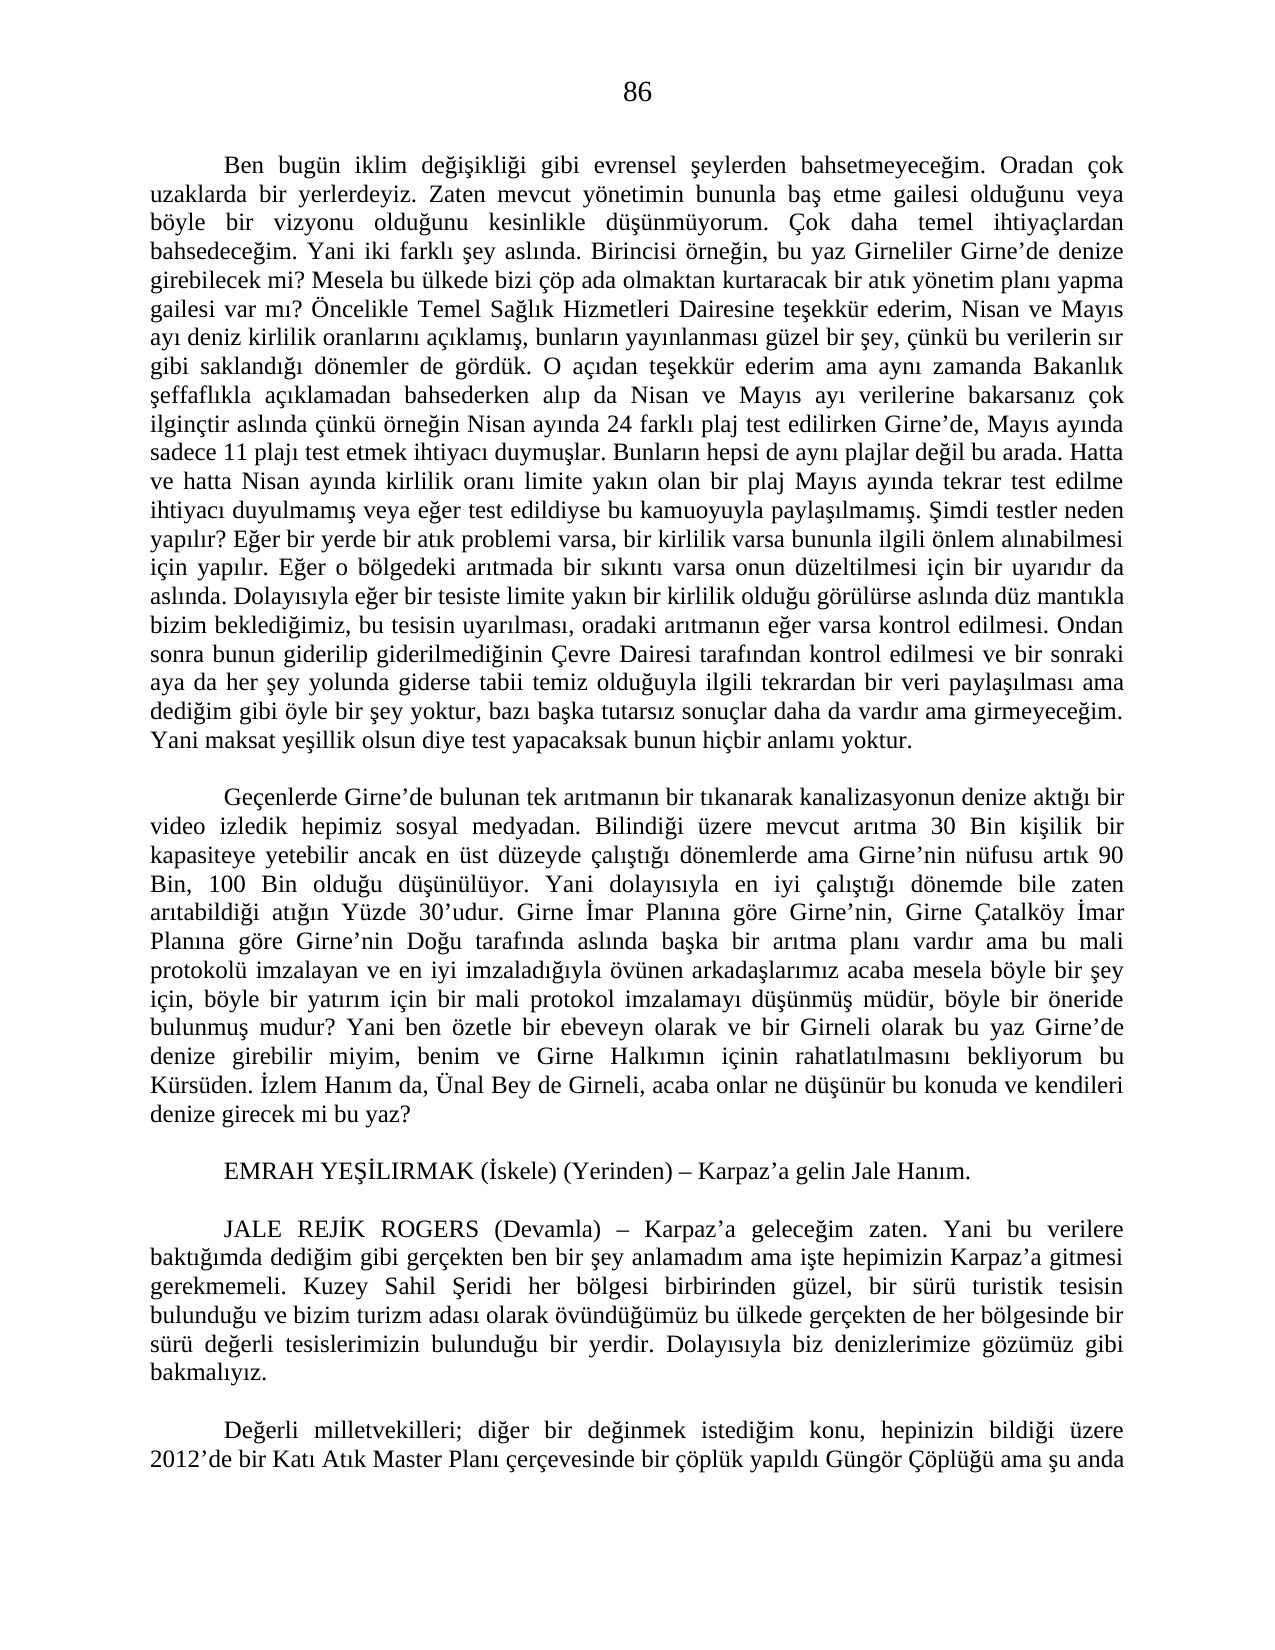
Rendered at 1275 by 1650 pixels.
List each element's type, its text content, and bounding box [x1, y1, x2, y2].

text Geçenlerde Girne’de bulunan tek arıtmanın bir tıkanarak kanalizasyonun denize aktığı bir video izledik hepimiz sosyal medyadan. Bilindiği üzere mevcut arıtma 30 Bin kişilik bir kapasiteye yetebilir ancak en üst düzeyde çalıştığı dönemlerde ama Girne’nin nüfusu artık 90 Bin, 100 Bin olduğu düşünülüyor. Yani dolayısıyla en iyi çalıştığı dönemde bile zaten arıtabildiği atığın Yüzde 30’udur. Girne İmar Planına göre Girne’nin, Girne Çatalköy İmar Planına göre Girne’nin Doğu tarafında aslında başka bir arıtma planı vardır ama bu mali protokolü imzalayan ve en iyi imzaladığıyla övünen arkadaşlarımız acaba mesela böyle bir şey için, böyle bir yatırım için bir mali protokol imzalamayı düşünmüş müdür, böyle bir öneride bulunmuş mudur? Yani ben özetle bir ebeveyn olarak ve bir Girneli olarak bu yaz Girne’de denize girebilir miyim, benim ve Girne Halkımın içinin rahatlatılmasını bekliyorum bu Kürsüden. İzlem Hanım da, Ünal Bey de Girneli, acaba onlar ne düşünür bu konuda ve kendileri denize girecek mi bu yaz? [150, 782, 1125, 1127]
text EMRAH YEŞİLIRMAK (İskele) (Yerinden) – Karpaz’a gelin Jale Hanım. [150, 1156, 1125, 1185]
text Ben bugün iklim değişikliği gibi evrensel şeylerden bahsetmeyeceğim. Oradan çok uzaklarda bir yerlerdeyiz. Zaten mevcut yönetimin bununla baş etme gailesi olduğunu veya böyle bir vizyonu olduğunu kesinlikle düşünmüyorum. Çok daha temel ihtiyaçlardan bahsedeceğim. Yani iki farklı şey aslında. Birincisi örneğin, bu yaz Girneliler Girne’de denize girebilecek mi? Mesela bu ülkede bizi çöp ada olmaktan kurtaracak bir atık yönetim planı yapma gailesi var mı? Öncelikle Temel Sağlık Hizmetleri Dairesine teşekkür ederim, Nisan ve Mayıs ayı deniz kirlilik oranlarını açıklamış, bunların yayınlanması güzel bir şey, çünkü bu verilerin sır gibi saklandığı dönemler de gördük. O açıdan teşekkür ederim ama aynı zamanda Bakanlık şeffaflıkla açıklamadan bahsederken alıp da Nisan ve Mayıs ayı verilerine bakarsanız çok ilginçtir aslında çünkü örneğin Nisan ayında 24 farklı plaj test edilirken Girne’de, Mayıs ayında sadece 11 plajı test etmek ihtiyacı duymuşlar. Bunların hepsi de aynı plajlar değil bu arada. Hatta ve hatta Nisan ayında kirlilik oranı limite yakın olan bir plaj Mayıs ayında tekrar test edilme ihtiyacı duyulmamış veya eğer test edildiyse bu kamuoyuyla paylaşılmamış. Şimdi testler neden yapılır? Eğer bir yerde bir atık problemi varsa, bir kirlilik varsa bununla ilgili önlem alınabilmesi için yapılır. Eğer o bölgedeki arıtmada bir sıkıntı varsa onun düzeltilmesi için bir uyarıdır da aslında. Dolayısıyla eğer bir tesiste limite yakın bir kirlilik olduğu görülürse aslında düz mantıkla bizim beklediğimiz, bu tesisin uyarılması, oradaki arıtmanın eğer varsa kontrol edilmesi. Ondan sonra bunun giderilip giderilmediğinin Çevre Dairesi tarafından kontrol edilmesi ve bir sonraki aya da her şey yolunda giderse tabii temiz olduğuyla ilgili tekrardan bir veri paylaşılması ama dediğim gibi öyle bir şey yoktur, bazı başka tutarsız sonuçlar daha da vardır ama girmeyeceğim. Yani maksat yeşillik olsun diye test yapacaksak bunun hiçbir anlamı yoktur. [150, 150, 1125, 754]
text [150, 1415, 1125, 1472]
text JALE REJİK ROGERS (Devamla) – Karpaz’a geleceğim zaten. Yani bu verilere baktığımda dediğim gibi gerçekten ben bir şey anlamadım ama işte hepimizin Karpaz’a gitmesi gerekmemeli. Kuzey Sahil Şeridi her bölgesi birbirinden güzel, bir sürü turistik tesisin bulunduğu ve bizim turizm adası olarak övündüğümüz bu ülkede gerçekten de her bölgesinde bir sürü değerli tesislerimizin bulunduğu bir yerdir. Dolayısıyla biz denizlerimize gözümüz gibi bakmalıyız. [150, 1214, 1125, 1386]
